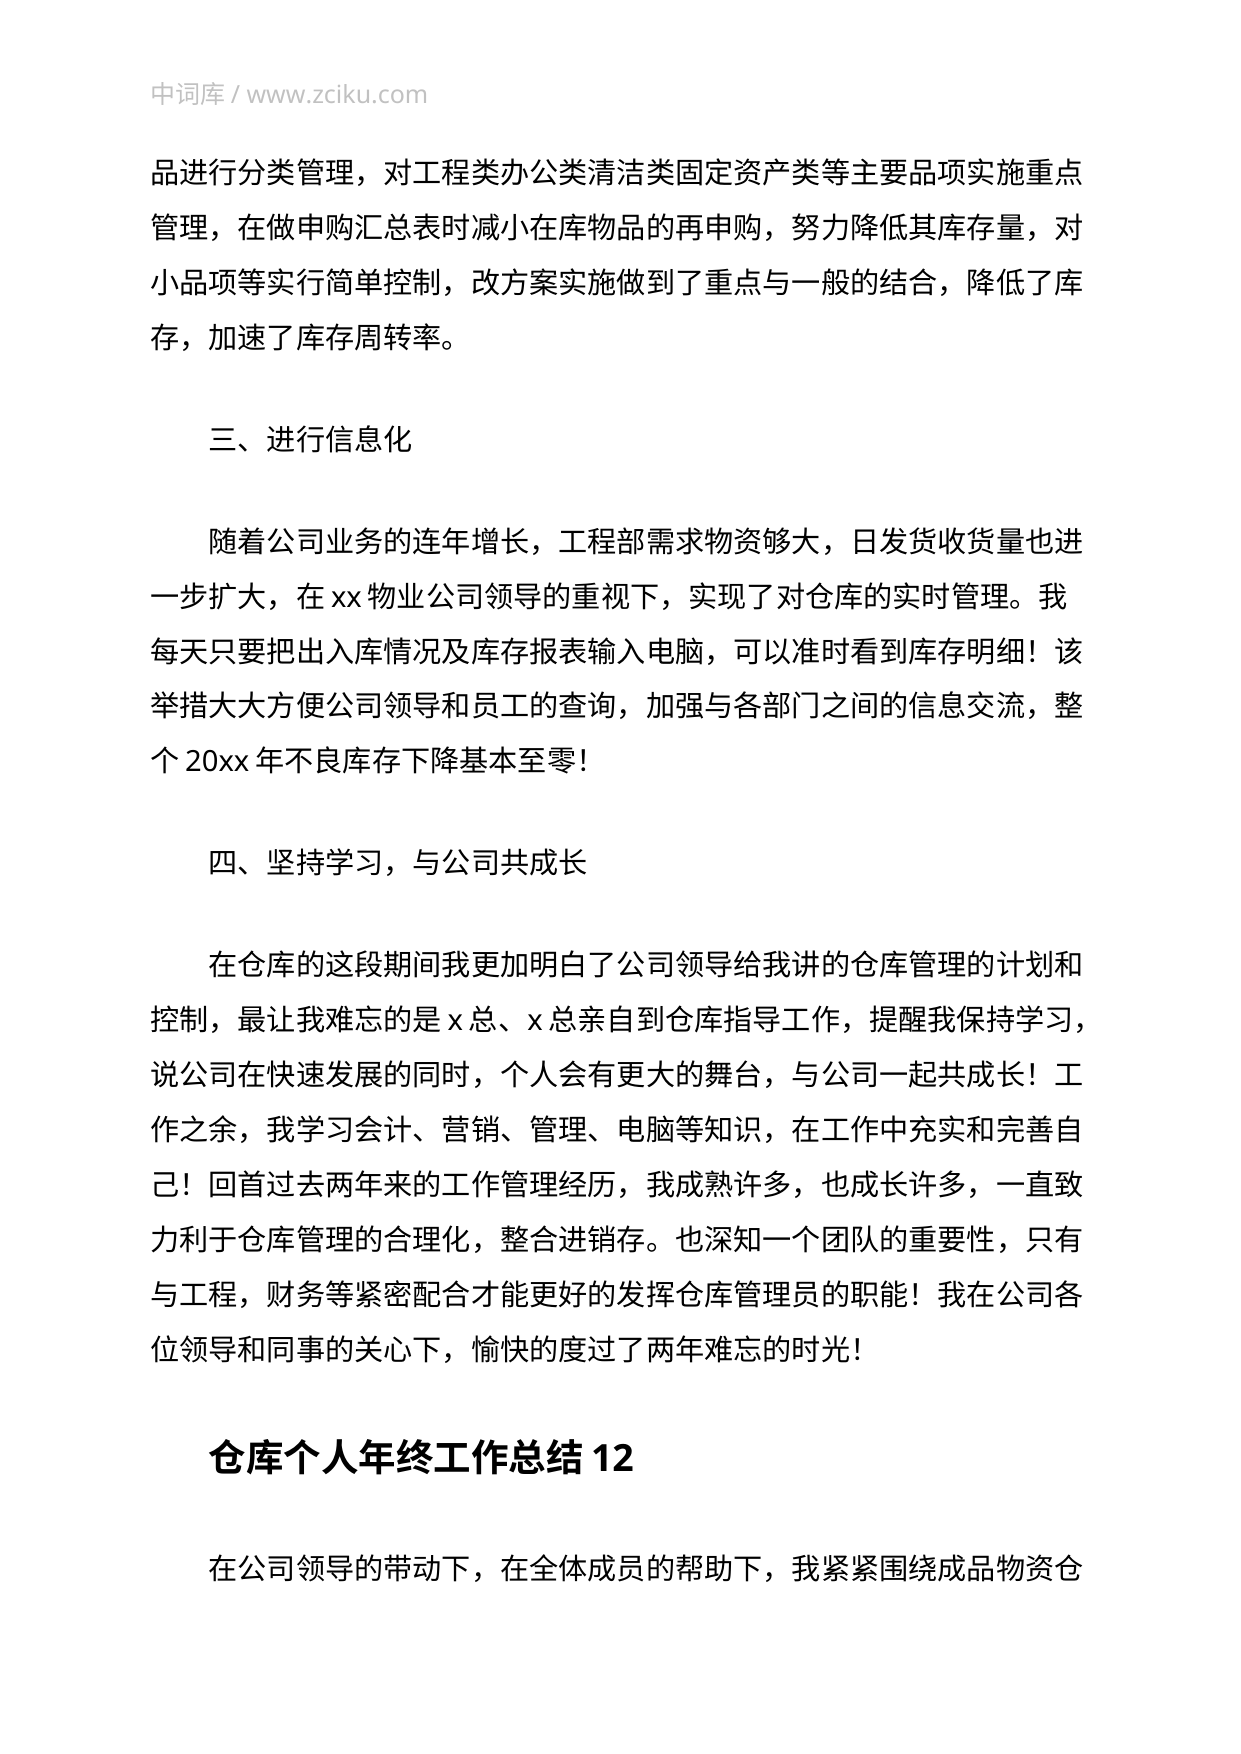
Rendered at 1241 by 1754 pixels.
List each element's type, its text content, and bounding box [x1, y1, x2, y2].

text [150, 150, 1090, 357]
text 仓库个人年终工作总结12 [150, 1428, 1090, 1482]
text 随着公司业务的连年增长，工程部需求物资够大，日发货收货量也进一步扩大，在xx物业公司领导的重视下，实现了对仓库的实时管理。我每天只要把出入库情况及库存报表输入电脑，可以准时看到库存明细！该举措大大方便公司领导和员工的查询，加强与各部门之间的信息交流，整个20xx年不良库存下降基本至零！ [150, 518, 1090, 780]
text 在仓库的这段期间我更加明白了公司领导给我讲的仓库管理的计划和控制，最让我难忘的是x总、x总亲自到仓库指导工作，提醒我保持学习，说公司在快速发展的同时，个人会有更大的舞台，与公司一起共成长！工作之余，我学习会计、营销、管理、电脑等知识，在工作中充实和完善自己！回首过去两年来的工作管理经历，我成熟许多，也成长许多，一直致力利于仓库管理的合理化，整合进销存。也深知一个团队的重要性，只有与工程，财务等紧密配合才能更好的发挥仓库管理员的职能！我在公司各位领导和同事的关心下，愉快的度过了两年难忘的时光！ [150, 942, 1090, 1368]
text 四、坚持学习，与公司共成长 [150, 840, 1090, 882]
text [150, 1545, 1090, 1588]
text 三、进行信息化 [150, 416, 1090, 459]
